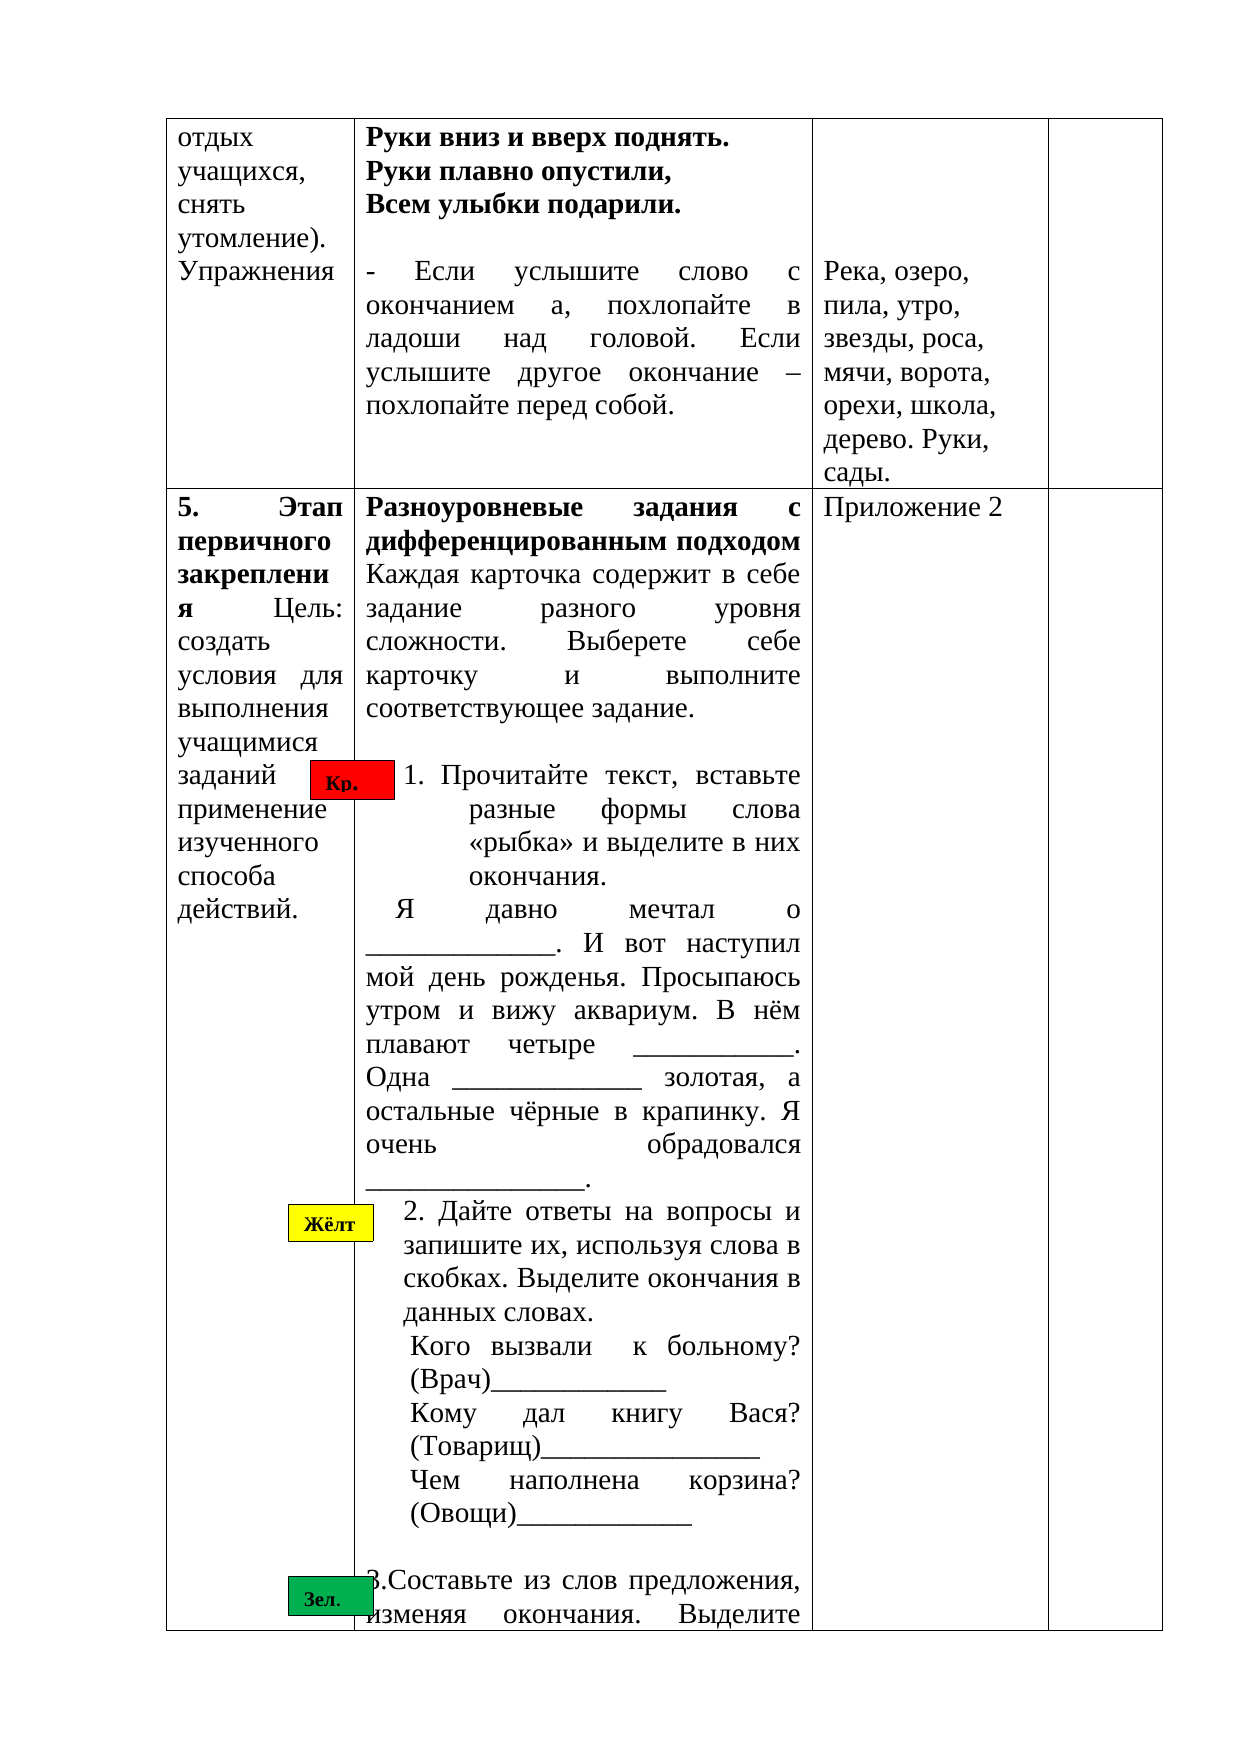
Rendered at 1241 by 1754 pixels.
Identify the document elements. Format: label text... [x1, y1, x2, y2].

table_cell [167, 119, 354, 488]
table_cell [167, 489, 354, 1629]
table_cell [355, 489, 812, 1629]
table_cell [813, 119, 1048, 488]
table_cell Приложение 2 [813, 489, 1048, 1629]
table_cell [1049, 489, 1162, 1629]
table_cell [1049, 119, 1162, 488]
